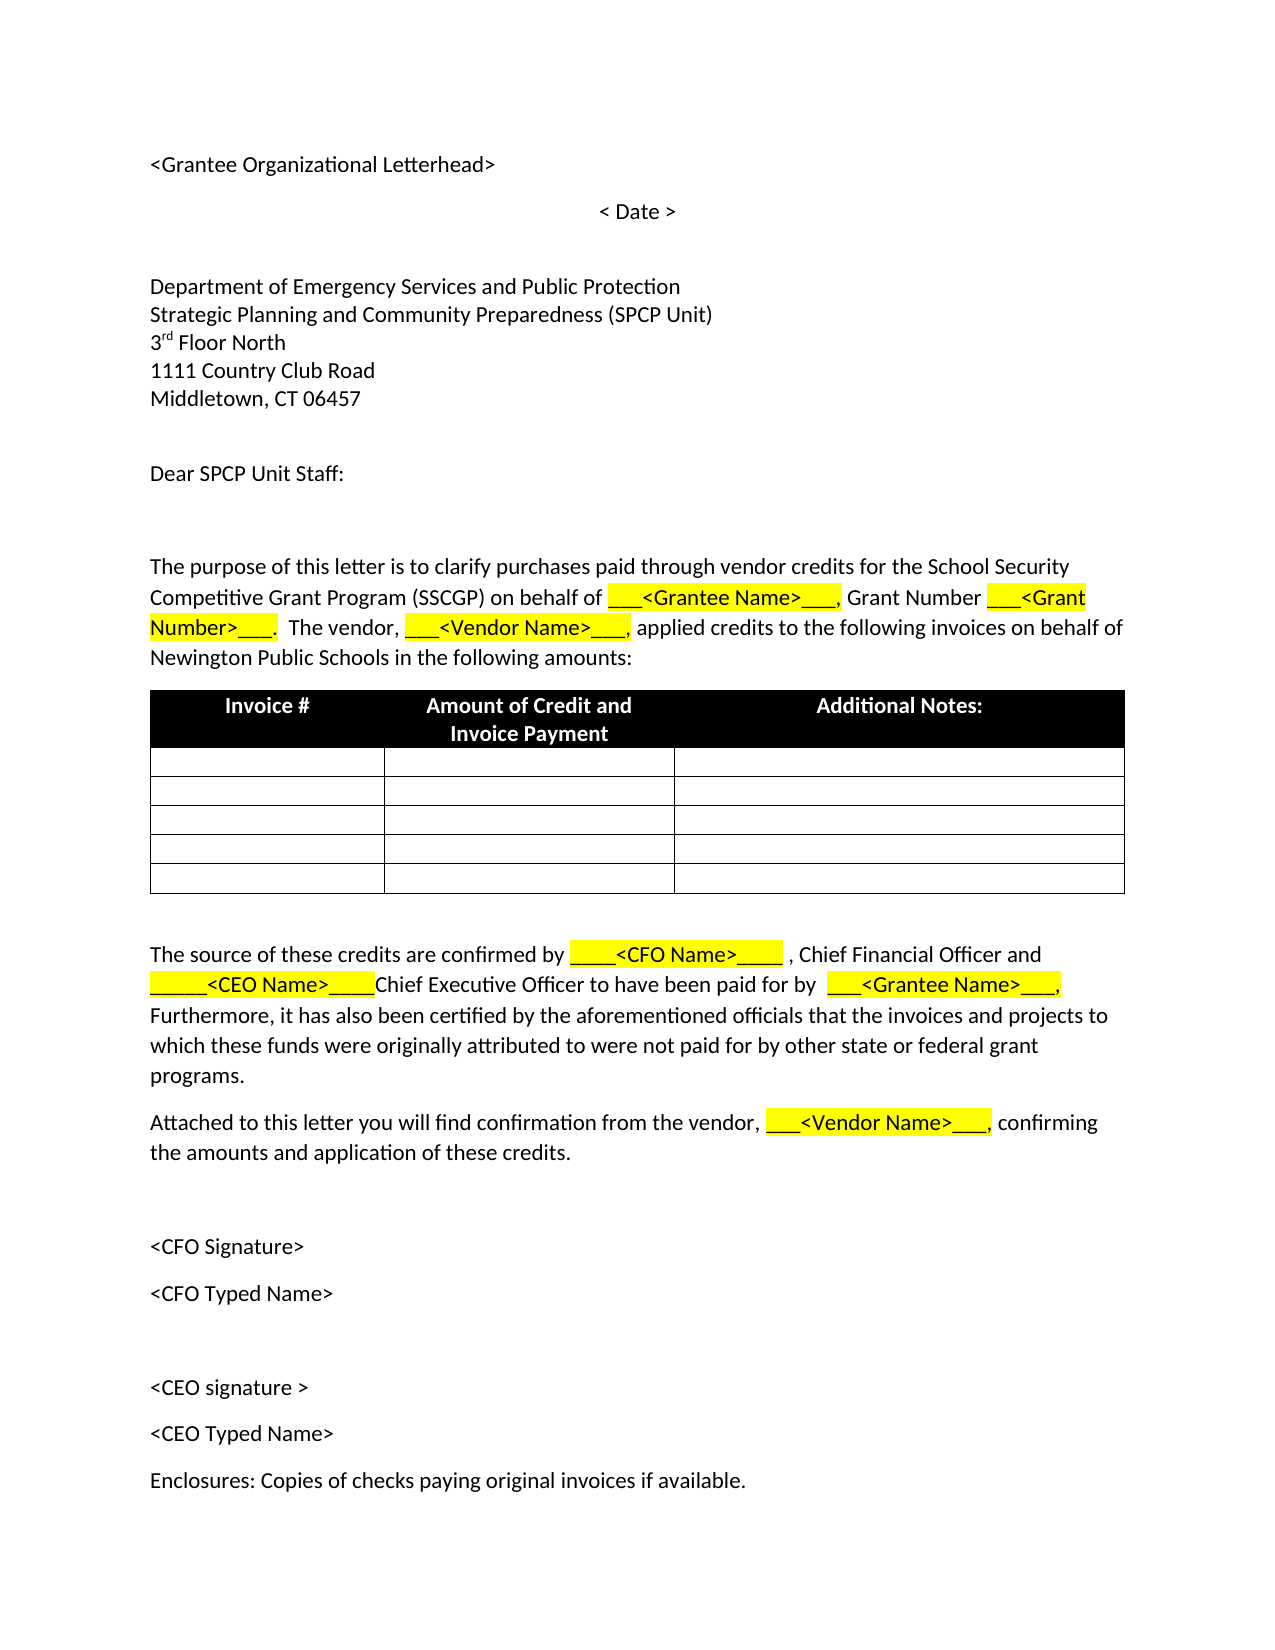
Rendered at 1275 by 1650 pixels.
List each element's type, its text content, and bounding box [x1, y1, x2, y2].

table_header Invoice # [151, 691, 384, 747]
text The purpose of this letter is to clarify purchases paid through vendor credits for the School Security Competitive Grant Program (SSCGP) on behalf of ___<Grantee Name>___, Grant Number ___<Grant Number>___. The vendor, ___<Vendor Name>___, applied credits to the following invoices on behalf of Newington Public Schools in the following amounts: [150, 552, 1125, 671]
text Department of Emergency Services and Public Protection [150, 272, 1125, 300]
table_cell [385, 777, 674, 805]
text <CFO Typed Name> [150, 1279, 1125, 1307]
table_cell [675, 806, 1124, 834]
text 3rd Floor North [150, 328, 1125, 356]
table_cell [675, 777, 1124, 805]
table_cell [151, 748, 384, 776]
text <CEO Typed Name> [150, 1419, 1125, 1447]
text <Grantee Organizational Letterhead> [150, 150, 1125, 178]
table_cell [151, 806, 384, 834]
table_header Additional Notes: [675, 691, 1124, 747]
table_cell [385, 864, 674, 892]
table_cell [675, 864, 1124, 892]
text Middletown, CT 06457 [150, 384, 1125, 412]
text <CFO Signature> [150, 1232, 1125, 1260]
table_cell [151, 864, 384, 892]
table_cell [385, 748, 674, 776]
table_cell [151, 835, 384, 863]
table_cell [151, 777, 384, 805]
text Dear SPCP Unit Staff: [150, 459, 1125, 487]
text Attached to this letter you will find confirmation from the vendor, ___<Vendor Name>___, confirming the amounts and application of these credits. [150, 1108, 1125, 1166]
table_cell [675, 835, 1124, 863]
table_cell [675, 748, 1124, 776]
table_header Amount of Credit and Invoice Payment [385, 691, 674, 747]
text Strategic Planning and Community Preparedness (SPCP Unit) [150, 300, 1125, 328]
table_cell [385, 806, 674, 834]
text < Date > [150, 197, 1125, 225]
text 1111 Country Club Road [150, 356, 1125, 384]
text The source of these credits are confirmed by ____<CFO Name>____ , Chief Financial Officer and _____<CEO Name>____Chief Executive Officer to have been paid for by ___<Grantee Name>___, Furthermore, it has also been certified by the aforementioned officials that the invoices and projects to which these funds were originally attributed to were not paid for by other state or federal grant programs. [150, 940, 1125, 1089]
text Enclosures: Copies of checks paying original invoices if available. [150, 1466, 1125, 1494]
text <CEO signature > [150, 1373, 1125, 1401]
table_cell [385, 835, 674, 863]
